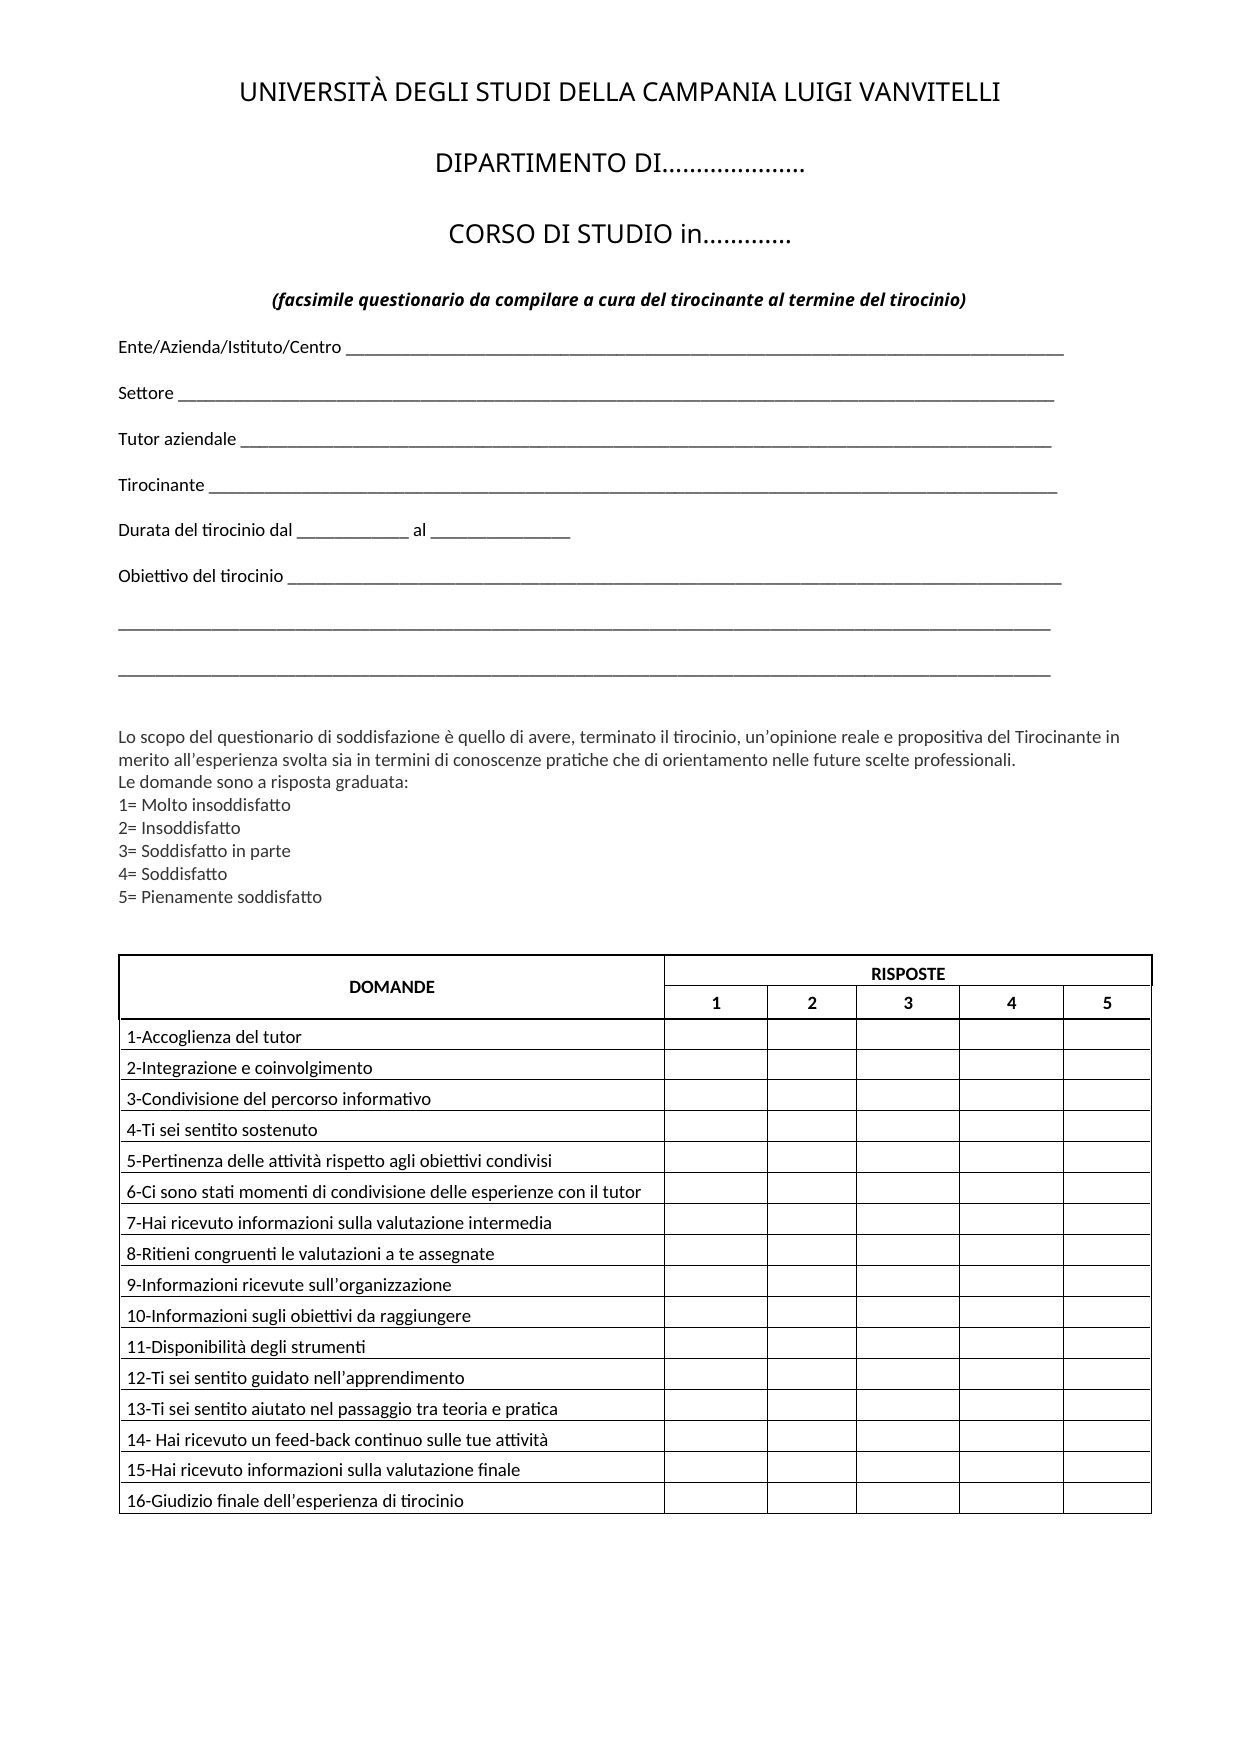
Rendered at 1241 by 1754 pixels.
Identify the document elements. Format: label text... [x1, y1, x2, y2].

table_cell [1064, 1203, 1151, 1234]
table_cell [768, 1452, 856, 1482]
table_cell [960, 1050, 1063, 1079]
table_cell [960, 1483, 1063, 1512]
table_cell [768, 1328, 856, 1358]
table_cell [1064, 1482, 1151, 1512]
table_cell [960, 1452, 1063, 1482]
table_cell [857, 1421, 959, 1451]
table_cell [665, 1020, 767, 1048]
text 1= Molto insoddisfatto [118, 794, 1122, 817]
text UNIVERSITÀ DEGLI STUDI DELLA CAMPANIA LUIGI VANVITELLI [118, 74, 1122, 109]
text Tutor aziendale _______________________________________________________________________________________ [118, 427, 1122, 450]
table_cell [665, 1421, 767, 1451]
table_cell [1064, 1296, 1151, 1327]
table_cell 3 [857, 986, 959, 1017]
table_cell [665, 1204, 767, 1234]
table_cell [665, 1080, 767, 1110]
table_cell [857, 1266, 959, 1296]
table_cell [768, 1390, 856, 1420]
table_cell [665, 1359, 767, 1389]
table_cell [665, 1328, 767, 1358]
table_cell [857, 1359, 959, 1389]
table_cell [857, 1173, 959, 1203]
text Settore ______________________________________________________________________________________________ [118, 381, 1122, 404]
table_cell [1064, 1389, 1151, 1420]
text DIPARTIMENTO DI………………… [118, 145, 1122, 180]
table_cell [857, 1050, 959, 1079]
text 5= Pienamente soddisfatto [118, 885, 1122, 908]
table_cell [960, 1359, 1063, 1389]
table_cell 2-Integrazione e coinvolgimento [120, 1050, 664, 1079]
text Le domande sono a risposta graduata: [118, 771, 1122, 794]
table_cell [1064, 1049, 1151, 1079]
table_cell [768, 1483, 856, 1512]
table_cell 13-Ti sei sentito aiutato nel passaggio tra teoria e pratica [120, 1390, 664, 1420]
table_cell [768, 1111, 856, 1141]
table_cell [665, 1142, 767, 1172]
table_cell [960, 1390, 1063, 1420]
table_cell [1064, 1265, 1151, 1296]
table_cell 12-Ti sei sentito guidato nell’apprendimento [120, 1359, 664, 1389]
table_cell [857, 1020, 959, 1048]
table_cell [857, 1390, 959, 1420]
table_cell [1064, 1079, 1151, 1110]
table_cell 8-Ritieni congruenti le valutazioni a te assegnate [120, 1235, 664, 1265]
text 4= Soddisfatto [118, 862, 1122, 885]
table_cell [768, 1204, 856, 1234]
table_cell 4-Ti sei sentito sostenuto [120, 1111, 664, 1141]
table_cell 2 [768, 986, 856, 1017]
table_cell [857, 1142, 959, 1172]
table_cell [857, 1235, 959, 1265]
table_cell 16-Giudizio finale dell’esperienza di tirocinio [120, 1483, 664, 1512]
table_cell [768, 1266, 856, 1296]
table_cell 14- Hai ricevuto un feed-back continuo sulle tue attività [120, 1421, 664, 1451]
table_cell [960, 1328, 1063, 1358]
table_cell [960, 1235, 1063, 1265]
table_header RISPOSTE [665, 956, 1151, 985]
table_cell [960, 1111, 1063, 1141]
table_cell 1 [665, 986, 767, 1017]
table_cell [1064, 1234, 1151, 1265]
table_cell [768, 1142, 856, 1172]
table_cell [960, 1297, 1063, 1327]
table_cell [960, 1266, 1063, 1296]
text Obiettivo del tirocinio ___________________________________________________________________________________ [118, 564, 1122, 587]
table_cell [857, 1111, 959, 1141]
table_cell [665, 1050, 767, 1079]
text Tirocinante ___________________________________________________________________________________________ [118, 473, 1122, 496]
table_cell 4 [960, 986, 1063, 1017]
table_cell [768, 1080, 856, 1110]
table_cell [960, 1173, 1063, 1203]
table_header DOMANDE [120, 956, 664, 1017]
table_cell [768, 1297, 856, 1327]
text Durata del tirocinio dal ____________ al _______________ [118, 519, 1122, 542]
table_cell [665, 1266, 767, 1296]
text Lo scopo del questionario di soddisfazione è quello di avere, terminato il tirocinio, un’opinione reale e propositiva del Tirocinante in merito all’esperienza svolta sia in termini di conoscenze pratiche che di orientamento nelle future scelte professionali. [118, 725, 1122, 771]
text CORSO DI STUDIO in…….…… [118, 216, 1122, 251]
table_cell [1064, 1172, 1151, 1203]
table_cell [857, 1297, 959, 1327]
table_cell [960, 1204, 1063, 1234]
table_cell 15-Hai ricevuto informazioni sulla valutazione finale [120, 1452, 664, 1482]
table_cell [960, 1142, 1063, 1172]
table_cell [665, 1390, 767, 1420]
table_cell [768, 1235, 856, 1265]
table_cell [768, 1173, 856, 1203]
table_cell 1-Accoglienza del tutor [120, 1019, 664, 1048]
table_cell [960, 1080, 1063, 1110]
table_cell [768, 1020, 856, 1048]
table_cell 3-Condivisione del percorso informativo [120, 1080, 664, 1110]
table_cell [960, 1020, 1063, 1048]
table_cell [1064, 1018, 1151, 1048]
table_cell [1064, 1358, 1151, 1389]
table_cell [960, 1421, 1063, 1451]
table_cell [857, 1452, 959, 1482]
table_cell [857, 1483, 959, 1512]
table_cell 7-Hai ricevuto informazioni sulla valutazione intermedia [120, 1204, 664, 1234]
text 2= Insoddisfatto [118, 817, 1122, 839]
table_cell 5 [1064, 985, 1151, 1017]
table_cell [857, 1080, 959, 1110]
table_cell [665, 1483, 767, 1512]
table_cell [857, 1328, 959, 1358]
table_cell [1064, 1420, 1151, 1451]
text 3= Soddisfatto in parte [118, 839, 1122, 862]
table_cell [665, 1297, 767, 1327]
table_cell 5-Pertinenza delle attività rispetto agli obiettivi condivisi [120, 1142, 664, 1172]
table_cell [1064, 1141, 1151, 1172]
table_cell [1064, 1110, 1151, 1141]
text Ente/Azienda/Istituto/Centro _____________________________________________________________________________ [118, 335, 1122, 358]
table_cell 10-Informazioni sugli obiettivi da raggiungere [120, 1297, 664, 1327]
table_cell 11-Disponibilità degli strumenti [120, 1328, 664, 1358]
table_cell [665, 1173, 767, 1203]
text ____________________________________________________________________________________________________ [118, 610, 1122, 633]
table_cell 6-Ci sono stati momenti di condivisione delle esperienze con il tutor [120, 1173, 664, 1203]
table_cell [768, 1421, 856, 1451]
table_cell [768, 1050, 856, 1079]
table_cell 9-Informazioni ricevute sull’organizzazione [120, 1266, 664, 1296]
table_cell [665, 1111, 767, 1141]
table_cell [1064, 1451, 1151, 1482]
text (facsimile questionario da compilare a cura del tirocinante al termine del tirocinio) [118, 287, 1122, 311]
table_cell [857, 1204, 959, 1234]
table_cell [665, 1235, 767, 1265]
table_cell [665, 1452, 767, 1482]
table_cell [768, 1359, 856, 1389]
table_cell [1064, 1327, 1151, 1358]
text ____________________________________________________________________________________________________ [118, 656, 1122, 679]
